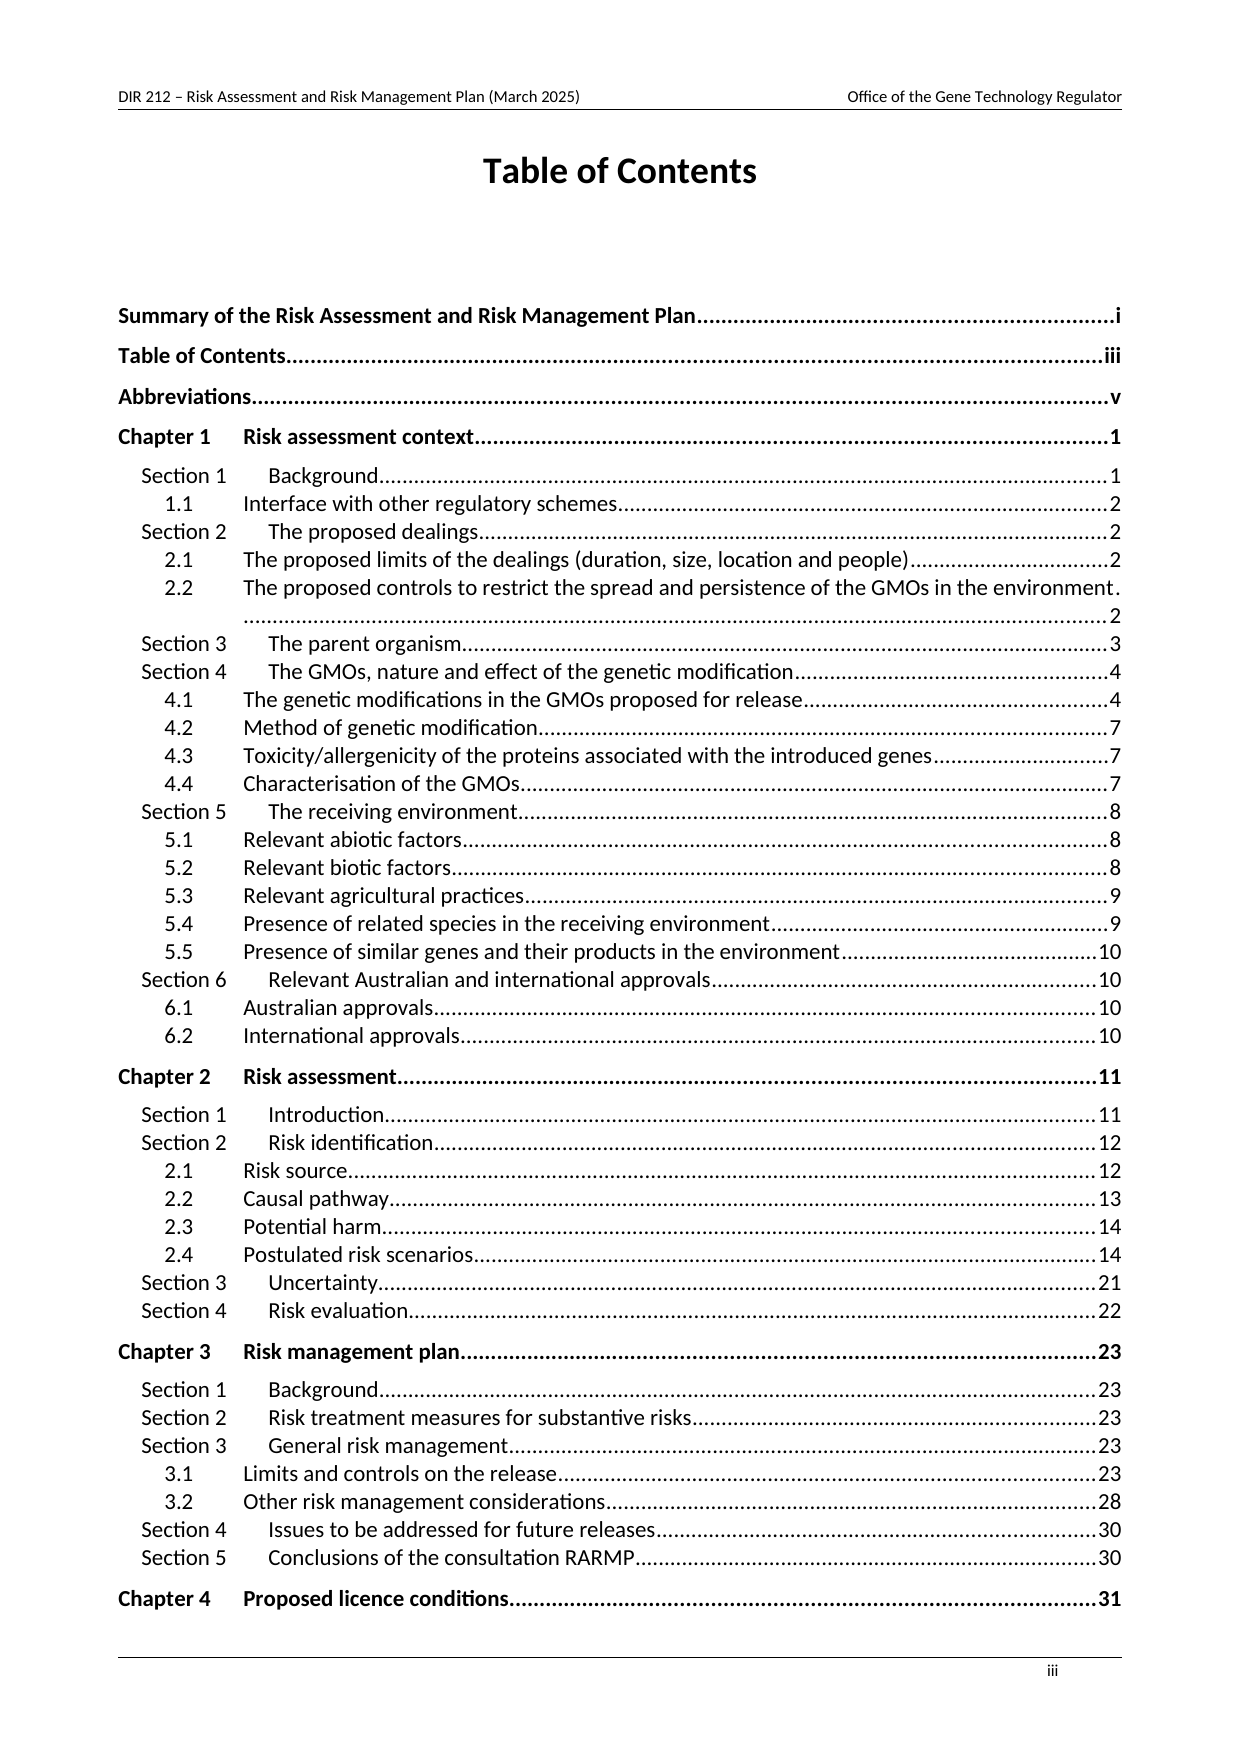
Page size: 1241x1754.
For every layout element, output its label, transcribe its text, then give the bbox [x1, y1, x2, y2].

subtitle Table of Contents [118, 147, 1122, 193]
